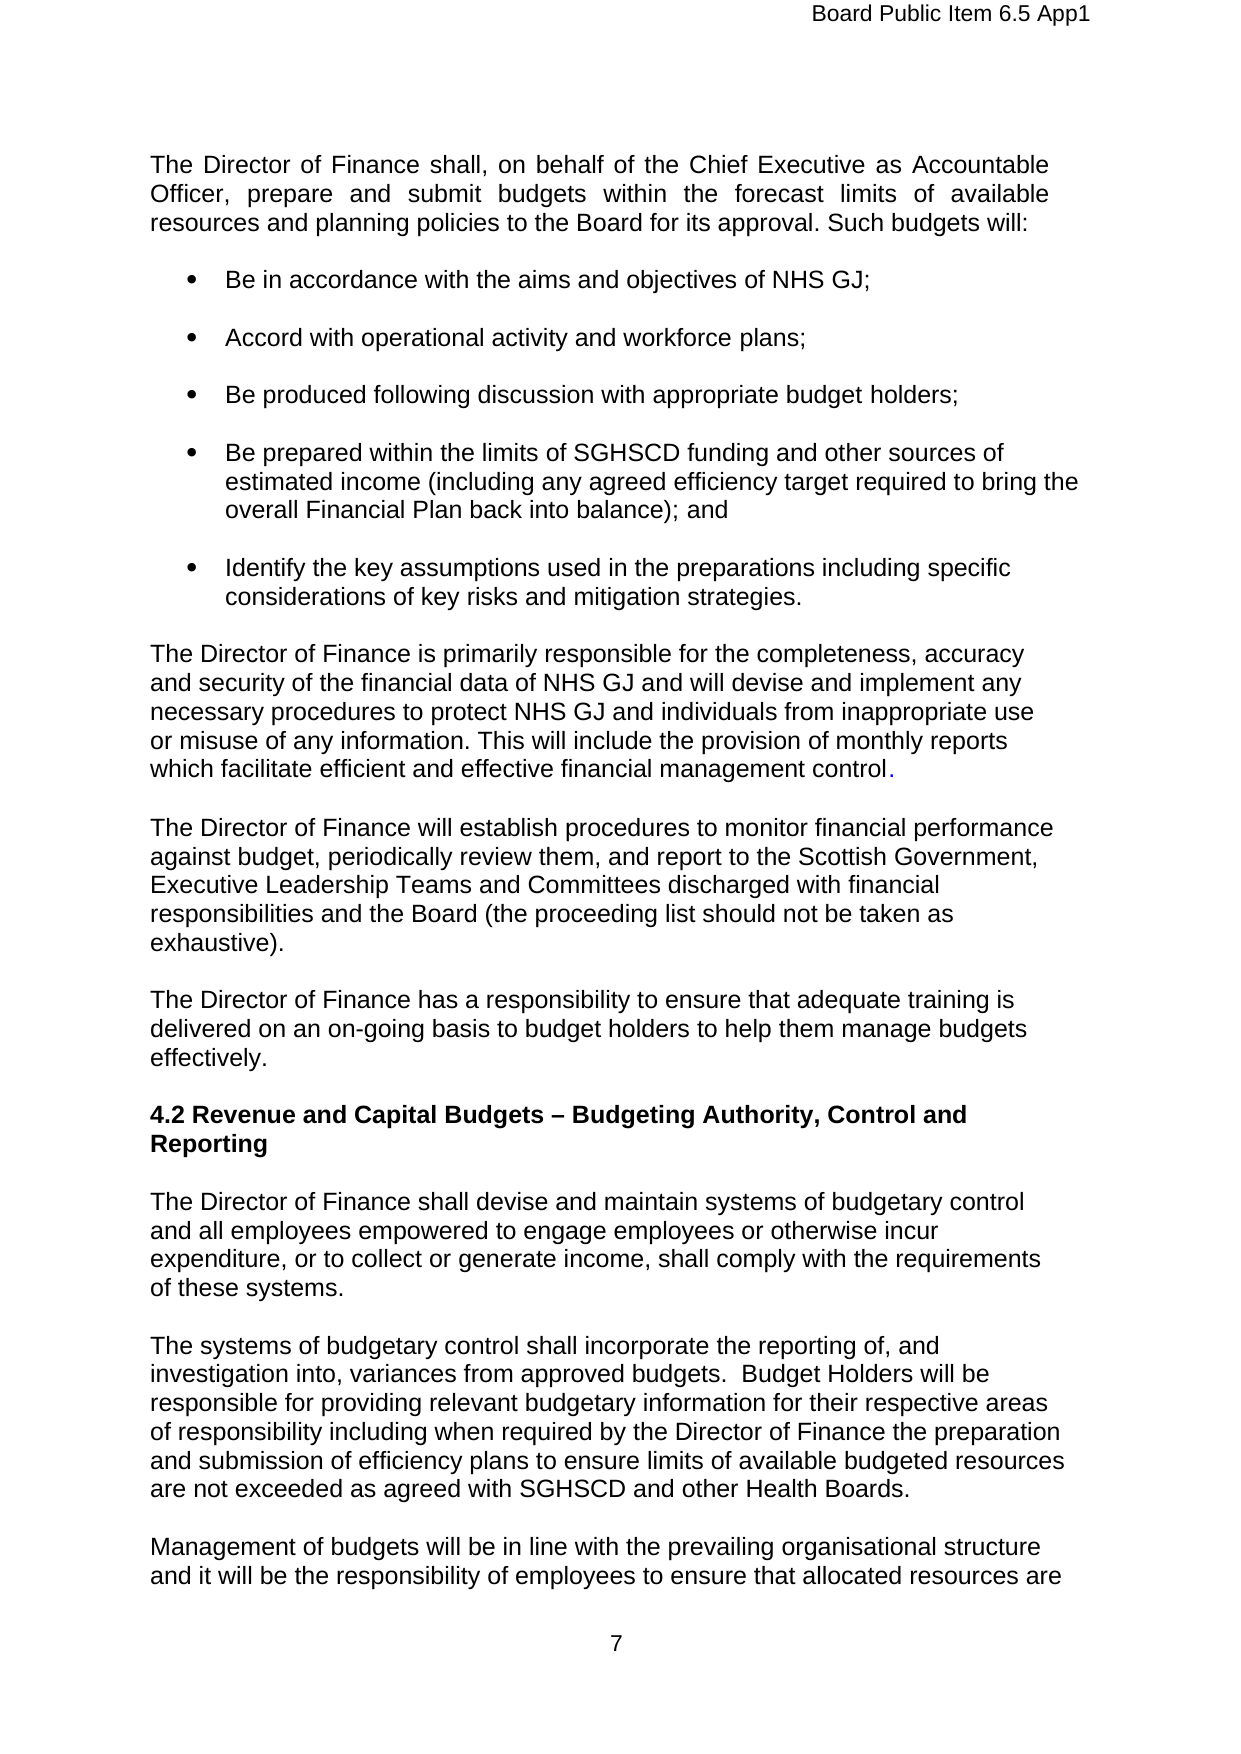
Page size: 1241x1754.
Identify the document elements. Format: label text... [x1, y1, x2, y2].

text The Director of Finance has a responsibility to ensure that adequate training is delivered on an on-going basis to budget holders to help them manage budgets effectively. [150, 986, 1061, 1072]
text 4.2 Revenue and Capital Budgets – Budgeting Authority, Control and Reporting [150, 1101, 1090, 1158]
text The systems of budgetary control shall incorporate the reporting of, and investigation into, variances from approved budgets. Budget Holders will be responsible for providing relevant budgetary information for their respective areas of responsibility including when required by the Director of Finance the preparation and submission of efficiency plans to ensure limits of available budgeted resources are not exceeded as agreed with SGHSCD and other Health Boards. [150, 1331, 1067, 1503]
list Be prepared within the limits of SGHSCD funding and other sources of estimated income (including any agreed efficiency target required to bring the overall Financial Plan back into balance); and [187, 438, 1090, 524]
text The Director of Finance shall, on behalf of the Chief Executive as Accountable Officer, prepare and submit budgets within the forecast limits of available resources and planning policies to the Board for its approval. Such budgets will: [150, 150, 1051, 236]
text The Director of Finance is primarily responsible for the completeness, accuracy and security of the financial data of NHS GJ and will devise and implement any necessary procedures to protect NHS GJ and individuals from inappropriate use or misuse of any information. This will include the provision of monthly reports which facilitate efficient and effective financial management control. [150, 639, 1061, 783]
list Accord with operational activity and workforce plans; [187, 323, 1090, 351]
list Be produced following discussion with appropriate budget holders; [187, 380, 1090, 409]
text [150, 1532, 1067, 1589]
text The Director of Finance shall devise and maintain systems of budgetary control and all employees empowered to engage employees or otherwise incur expenditure, or to collect or generate income, shall comply with the requirements of these systems. [150, 1187, 1067, 1302]
text The Director of Finance will establish procedures to monitor financial performance against budget, periodically review them, and report to the Scottish Government, Executive Leadership Teams and Committees discharged with financial responsibilities and the Board (the proceeding list should not be taken as exhaustive). [150, 813, 1056, 957]
list Identify the key assumptions used in the preparations including specific considerations of key risks and mitigation strategies. [187, 553, 1090, 611]
list Be in accordance with the aims and objectives of NHS GJ; [187, 265, 1090, 294]
